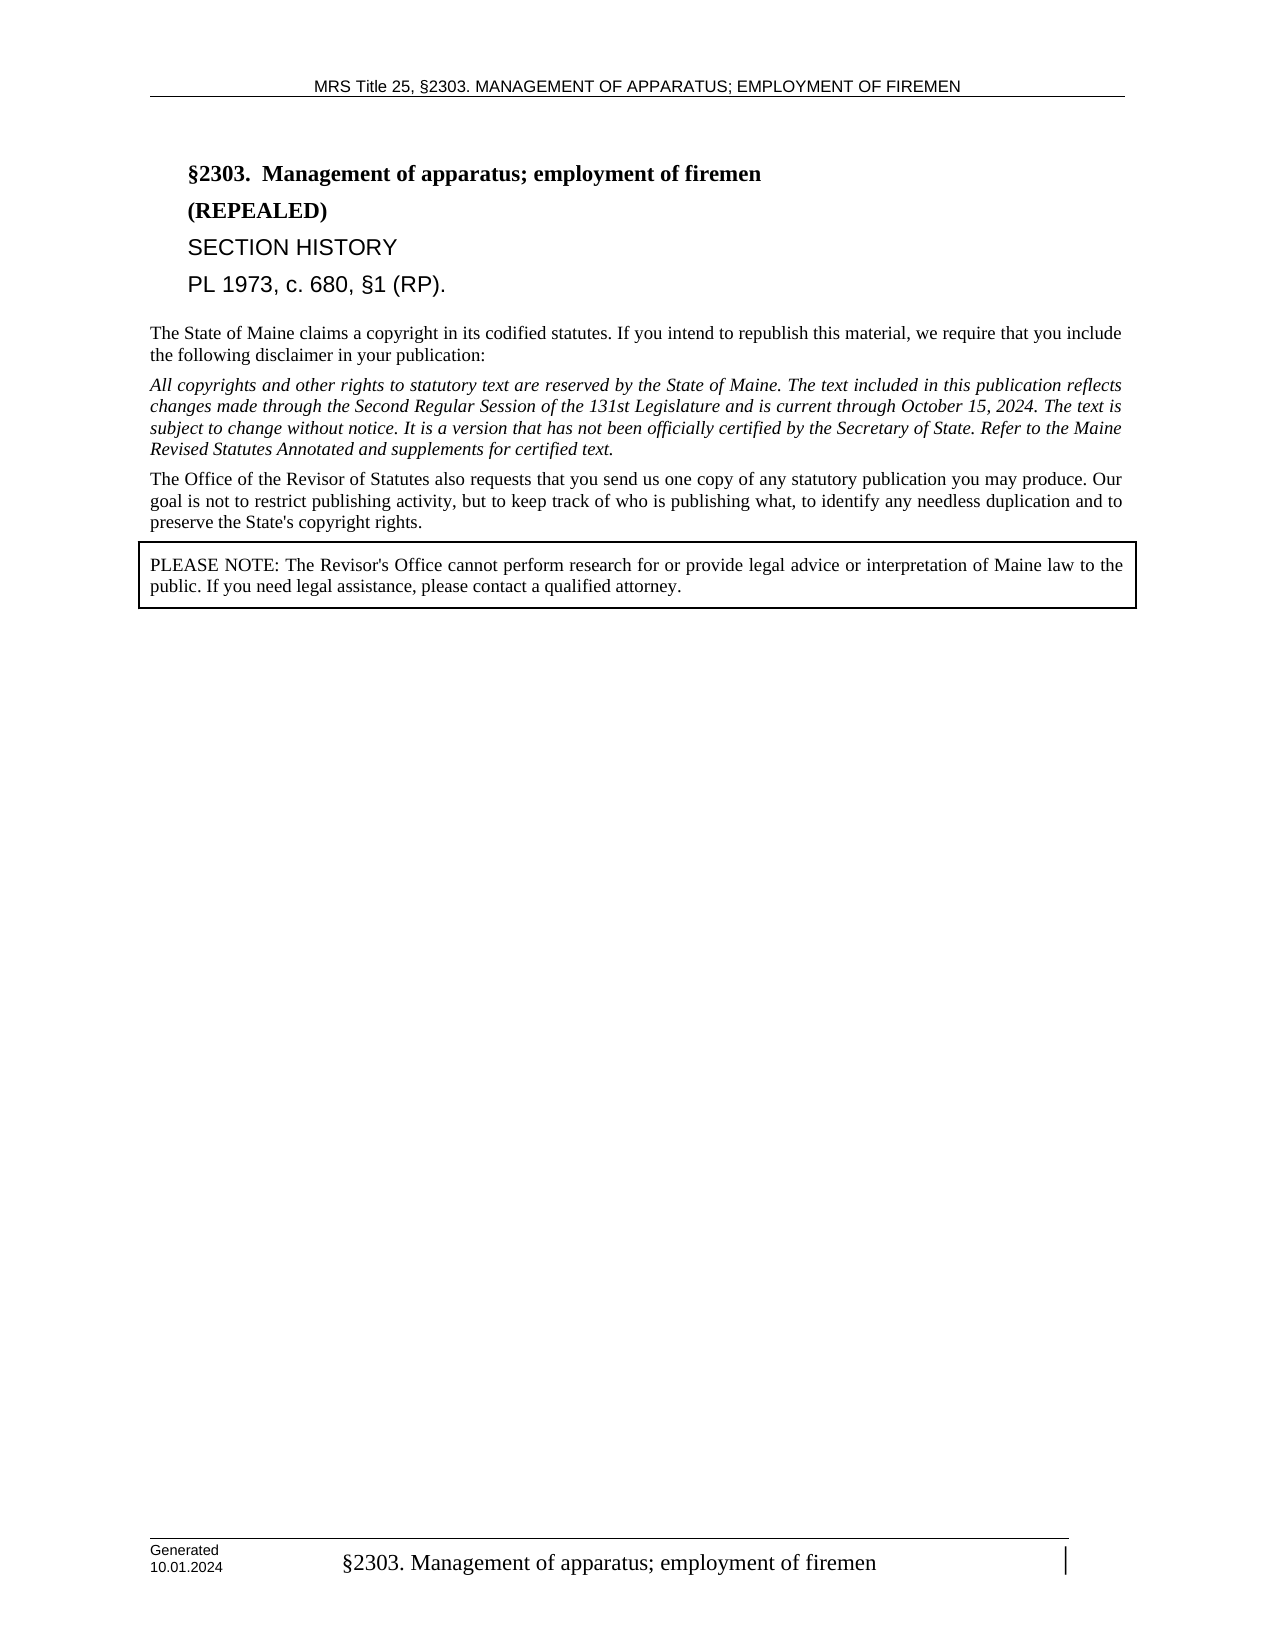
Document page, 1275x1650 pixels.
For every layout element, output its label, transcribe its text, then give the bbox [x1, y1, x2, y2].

text The State of Maine claims a copyright in its codified statutes. If you intend to republish this material, we require that you include the following disclaimer in your publication: [150, 322, 1125, 365]
text SECTION HISTORY [187, 234, 1125, 260]
text The Office of the Revisor of Statutes also requests that you send us one copy of any statutory publication you may produce. Our goal is not to restrict publishing activity, but to keep track of who is publishing what, to identify any needless duplication and to preserve the State's copyright rights. [150, 468, 1125, 533]
text All copyrights and other rights to statutory text are reserved by the State of Maine. The text included in this publication reflects changes made through the Second Regular Session of the 131st Legislature and is current through October 15, 2024 . The text is subject to change without notice. It is a version that has not been officially certified by the Secretary of State. Refer to the Maine Revised Statutes Annotated and supplements for certified text. [150, 373, 1125, 460]
text §2303. Management of apparatus; employment of firemen [187, 160, 1125, 187]
text PL 1973, c. 680, §1 (RP). [187, 271, 1125, 297]
text PLEASE NOTE: The Revisor's Office cannot perform research for or provide legal advice or interpretation of Maine law to the public. If you need legal assistance, please contact a qualified attorney. [140, 543, 1135, 607]
text (REPEALED) [187, 197, 1125, 223]
